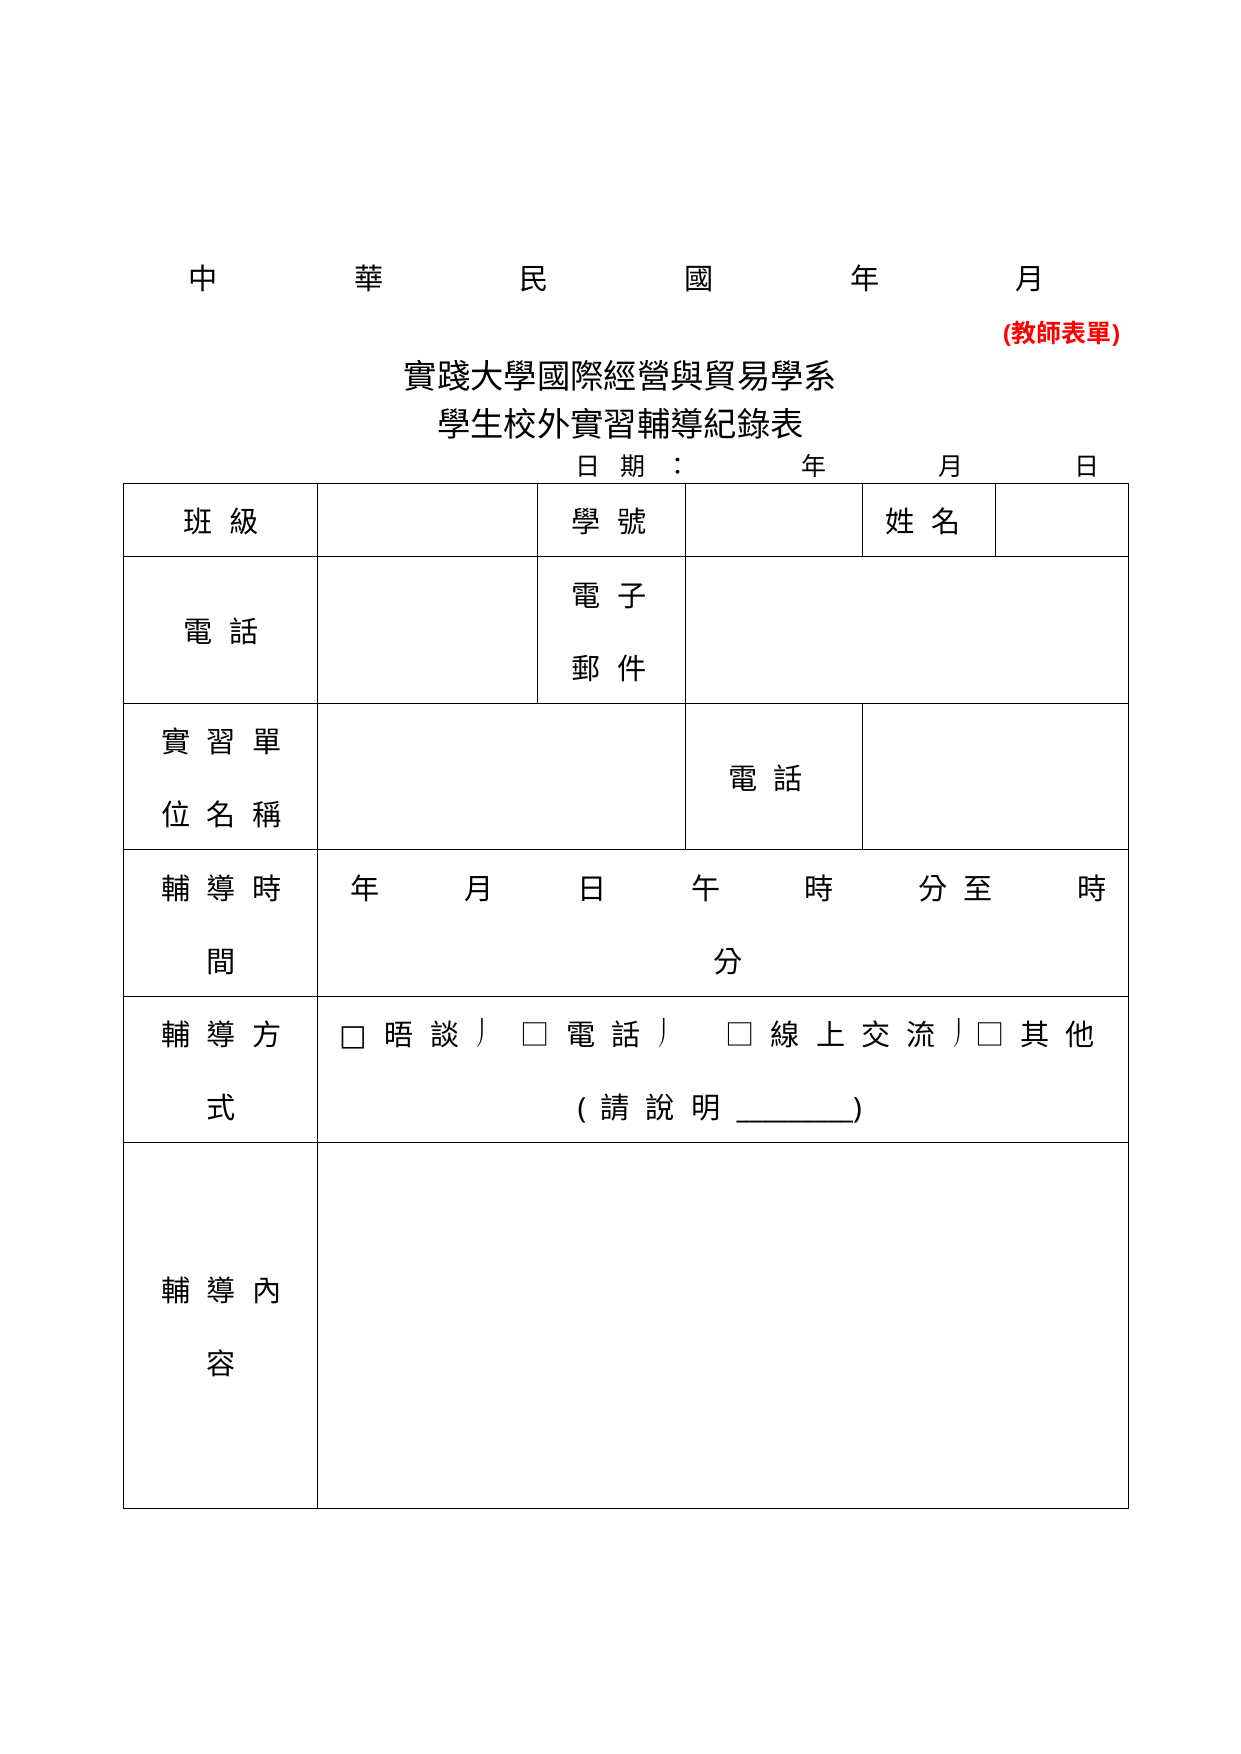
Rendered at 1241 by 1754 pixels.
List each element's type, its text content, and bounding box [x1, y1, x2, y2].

table_header [996, 484, 1128, 556]
table_header 班級 [124, 484, 317, 556]
table_cell [318, 1143, 1128, 1508]
table_cell 電話 [124, 557, 317, 703]
text 學生校外實習輔導紀錄表 [121, 398, 1120, 446]
table_cell 輔導時間 [124, 850, 317, 996]
table_cell 實習單位名稱 [124, 704, 317, 849]
table_cell 電子郵件 [538, 557, 685, 703]
table_cell 輔導內容 [124, 1143, 317, 1508]
table_cell 電話 [686, 704, 862, 849]
table_cell 輔導方式 [124, 997, 317, 1142]
table_cell [686, 557, 1128, 703]
table_cell [318, 704, 685, 849]
table_cell [863, 704, 1128, 849]
text 中華民國年月 [179, 241, 1061, 313]
text 實踐大學國際經營與貿易學系 [121, 350, 1120, 398]
table_header 姓名 [863, 484, 995, 556]
table_header [318, 484, 537, 556]
table_cell □晤談 □電話 □線上交流□其他(請說明_________) [318, 997, 1128, 1142]
table_cell [318, 557, 537, 703]
text (教師表單) [121, 313, 1120, 350]
table_header 學號 [538, 484, 685, 556]
table_header [686, 484, 862, 556]
text 日期： 年 月 日 [121, 446, 1120, 482]
table_cell 年 月 日 午 時 分至 時 分 [318, 850, 1128, 996]
